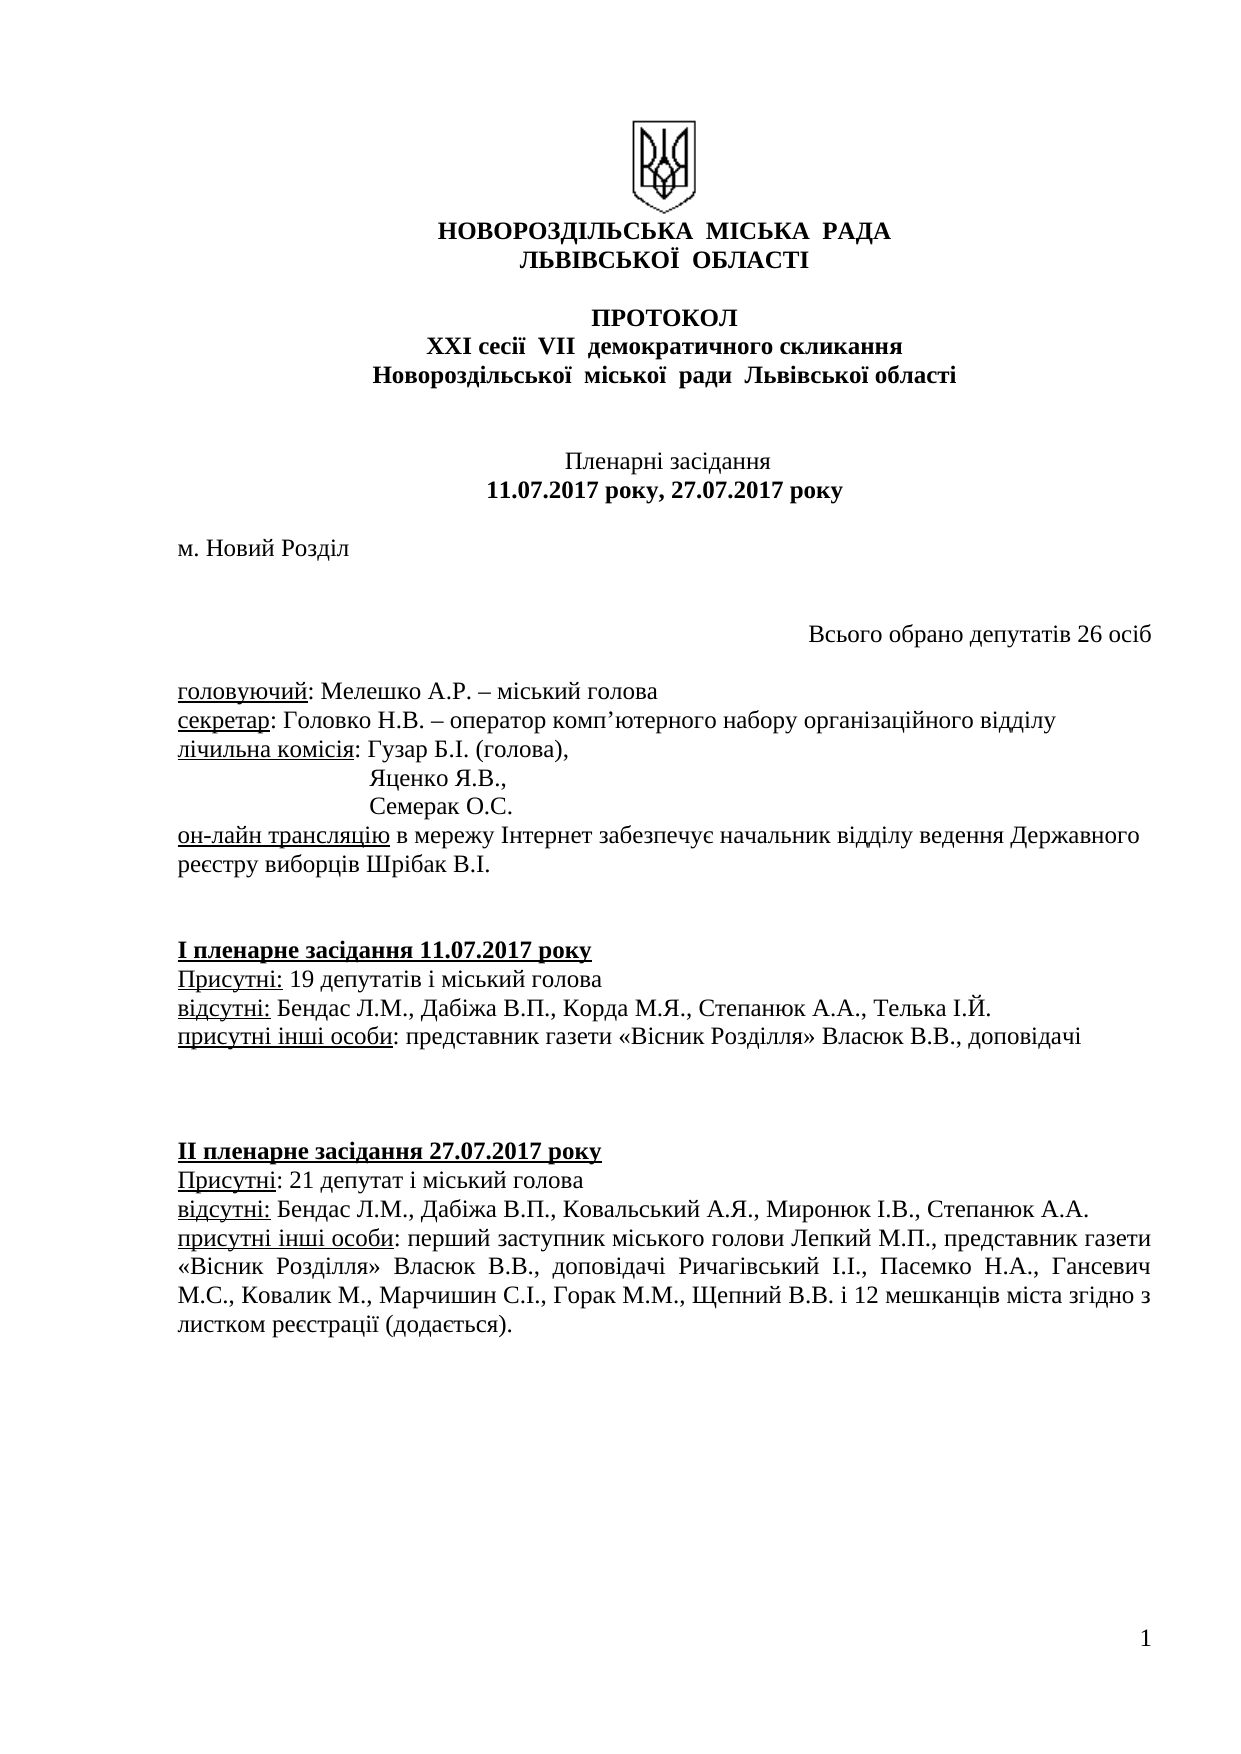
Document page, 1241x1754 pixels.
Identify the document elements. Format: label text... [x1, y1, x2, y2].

picture [570, 118, 759, 217]
text м. Новий Розділ [177, 533, 1152, 561]
text Всього обрано депутатів 26 осіб [177, 619, 1152, 648]
text Присутні: 21 депутат і міський голова [177, 1165, 1152, 1194]
text секретар: Головко Н.В. – оператор комп’ютерного набору організаційного відділу [177, 705, 1152, 734]
text ЛЬВІВСЬКОЇ ОБЛАСТІ [177, 245, 1152, 274]
text І пленарне засідання 11.07.2017 року [177, 935, 1152, 964]
text Присутні: 19 депутатів і міський голова [177, 964, 1152, 993]
text головуючий: Мелешко А.Р. – міський голова [177, 676, 1152, 705]
text Новороздільської міської ради Львівської області [177, 360, 1152, 389]
text відсутні: Бендас Л.М., Дабіжа В.П., Ковальський А.Я., Миронюк І.В., Степанюк А.А. [177, 1194, 1152, 1223]
text НОВОРОЗДІЛЬСЬКА МІСЬКА РАДА [177, 216, 1152, 245]
text ІІ пленарне засідання 27.07.2017 року [177, 1136, 1152, 1165]
text он-лайн трансляцію в мережу Інтернет забезпечує начальник відділу ведення Державного реєстру виборців Шрібак В.І. [177, 820, 1152, 878]
text Пленарні засідання [177, 446, 1152, 475]
text 11.07.2017 року, 27.07.2017 року [177, 475, 1152, 504]
text відсутні: Бендас Л.М., Дабіжа В.П., Корда М.Я., Степанюк А.А., Телька І.Й. [177, 993, 1152, 1021]
text ХХІ сесії VІІ демократичного скликання [177, 331, 1152, 360]
text присутні інші особи: представник газети «Вісник Розділля» Власюк В.В., доповідачі [177, 1021, 1152, 1050]
text присутні інші особи: перший заступник міського голови Лепкий М.П., представник газети «Вісник Розділля» Власюк В.В., доповідачі Ричагівський І.І., Пасемко Н.А., Гансевич М.С., Ковалик М., Марчишин С.І., Горак М.М., Щепний В.В. і 12 мешканців міста згідно з листком реєстрації (додається). [177, 1223, 1152, 1338]
text Яценко Я.В., [177, 763, 1152, 791]
text лічильна комісія: Гузар Б.І. (голова), [177, 734, 1152, 763]
text ПРОТОКОЛ [177, 303, 1152, 331]
text Семерак О.С. [177, 791, 1152, 820]
